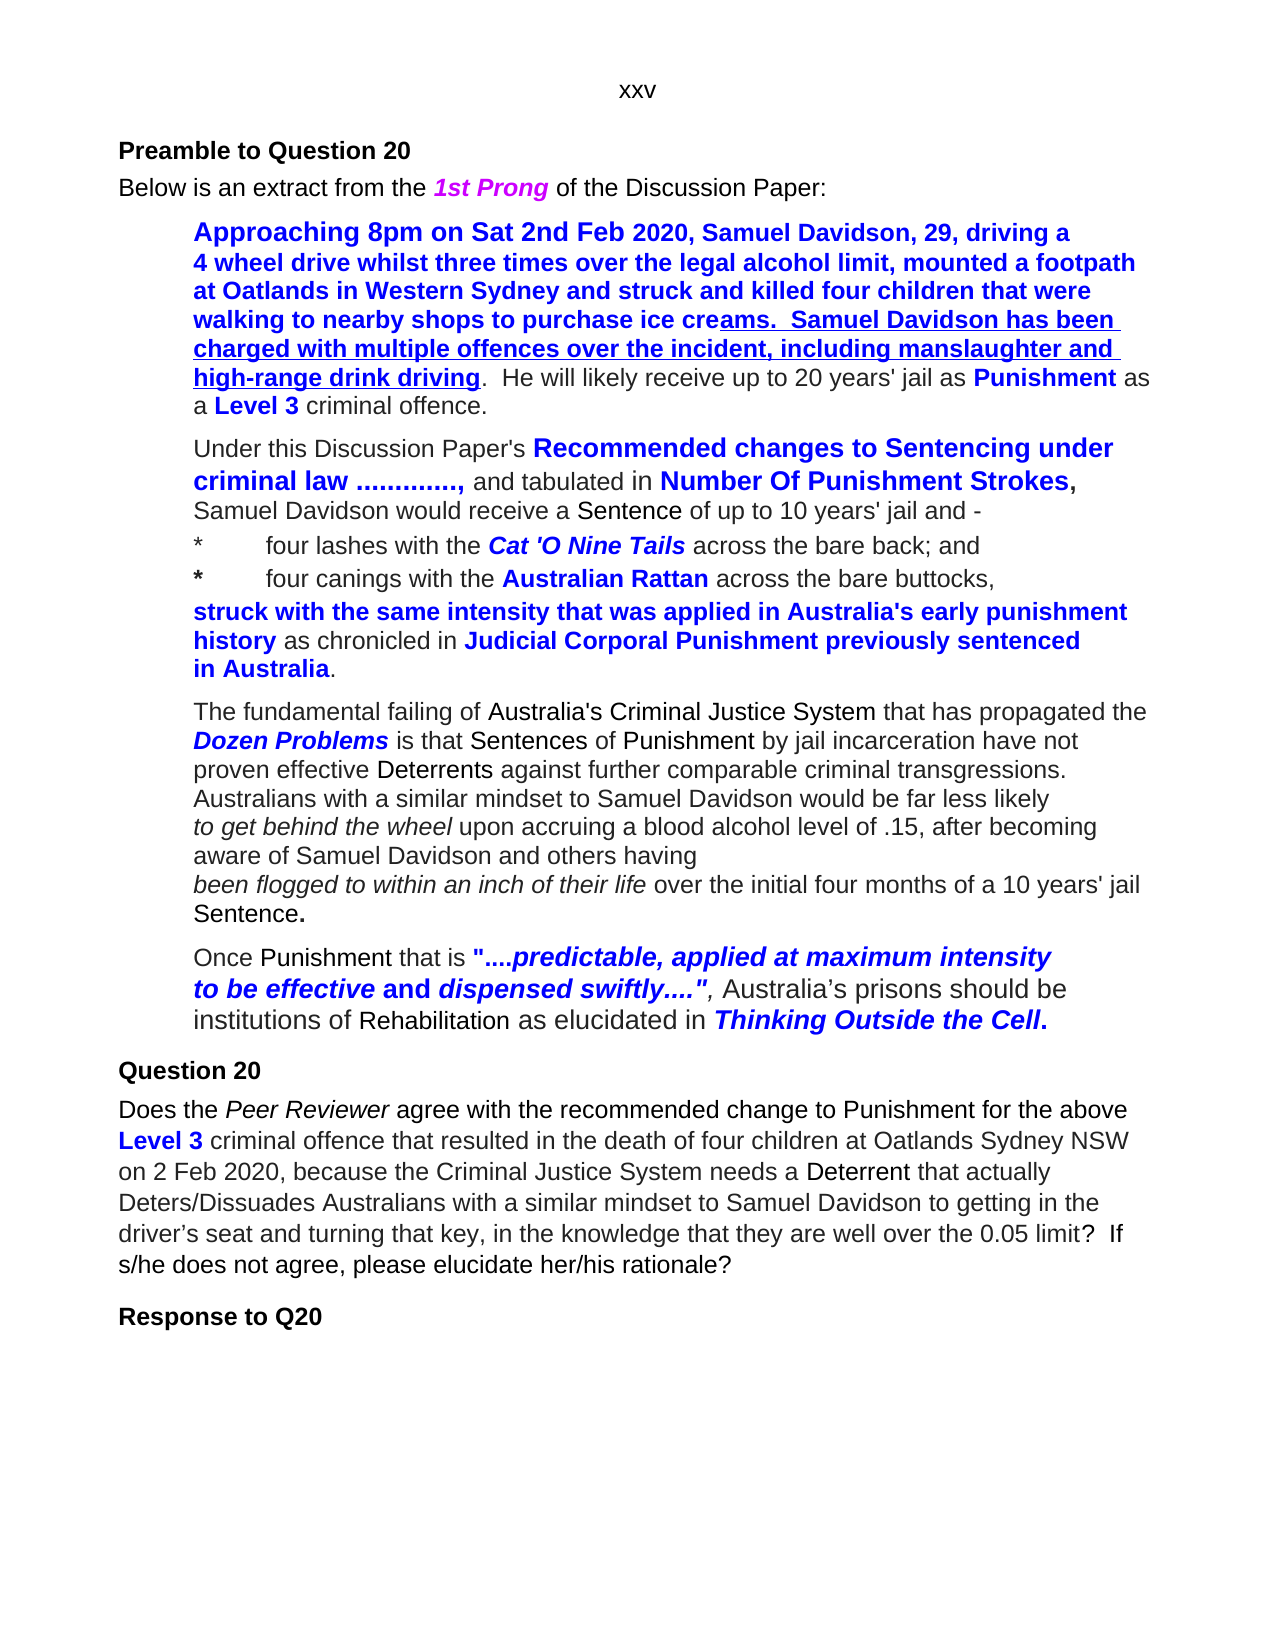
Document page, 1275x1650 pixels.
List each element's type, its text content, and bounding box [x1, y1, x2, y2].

text Question 20 [118, 1056, 1157, 1085]
text Response to Q20 [118, 1302, 1157, 1331]
text * four lashes with the Cat 'O Nine Tails across the bare back; and [193, 531, 1157, 560]
text Preamble to Question 20 [118, 136, 1157, 164]
text * four canings with the Australian Rattan across the bare buttocks, [193, 564, 1157, 593]
text Approaching 8pm on Sat 2nd Feb 2020, Samuel Davidson, 29, driving a 4 wheel drive whilst three times over the legal alcohol limit, mounted a footpath at Oatlands in Western Sydney and struck and killed four children that were walking to nearby shops to purchase ice creams. Samuel Davidson has been charged with multiple offences over the incident, including manslaughter and high-range drink driving. He will likely receive up to 20 years' jail as Punishment as a Level 3 criminal offence. [193, 216, 1157, 420]
text struck with the same intensity that was applied in Australia's early punishment history as chronicled in Judicial Corporal Punishment previously sentenced in Australia. [193, 597, 1157, 683]
text Under this Discussion Paper's Recommended changes to Sentencing under criminal law ............., and tabulated in Number Of Punishment Strokes, Samuel Davidson would receive a Sentence of up to 10 years' jail and - [193, 432, 1157, 525]
text Once Punishment that is "....predictable, applied at maximum intensity to be effective and dispensed swiftly....", Australia’s prisons should be institutions of Rehabilitation as elucidated in Thinking Outside the Cell. [193, 941, 1157, 1035]
text Below is an extract from the 1st Prong of the Discussion Paper: [118, 173, 1157, 202]
text Does the Peer Reviewer agree with the recommended change to Punishment for the above Level 3 criminal offence that resulted in the death of four children at Oatlands Sydney NSW on 2 Feb 2020, because the Criminal Justice System needs a Deterrent that actually Deters/Dissuades Australians with a similar mindset to Samuel Davidson to getting in the driver’s seat and turning that key, in the knowledge that they are well over the 0.05 limit? If s/he does not agree, please elucidate her/his rationale? [118, 1095, 1157, 1279]
text The fundamental failing of Australia's Criminal Justice System that has propagated the Dozen Problems is that Sentences of Punishment by jail incarceration have not proven effective Deterrents against further comparable criminal transgressions. Australians with a similar mindset to Samuel Davidson would be far less likely to get behind the wheel upon accruing a blood alcohol level of .15, after becoming aware of Samuel Davidson and others having been flogged to within an inch of their life over the initial four months of a 10 years' jail Sentence. [193, 697, 1157, 927]
